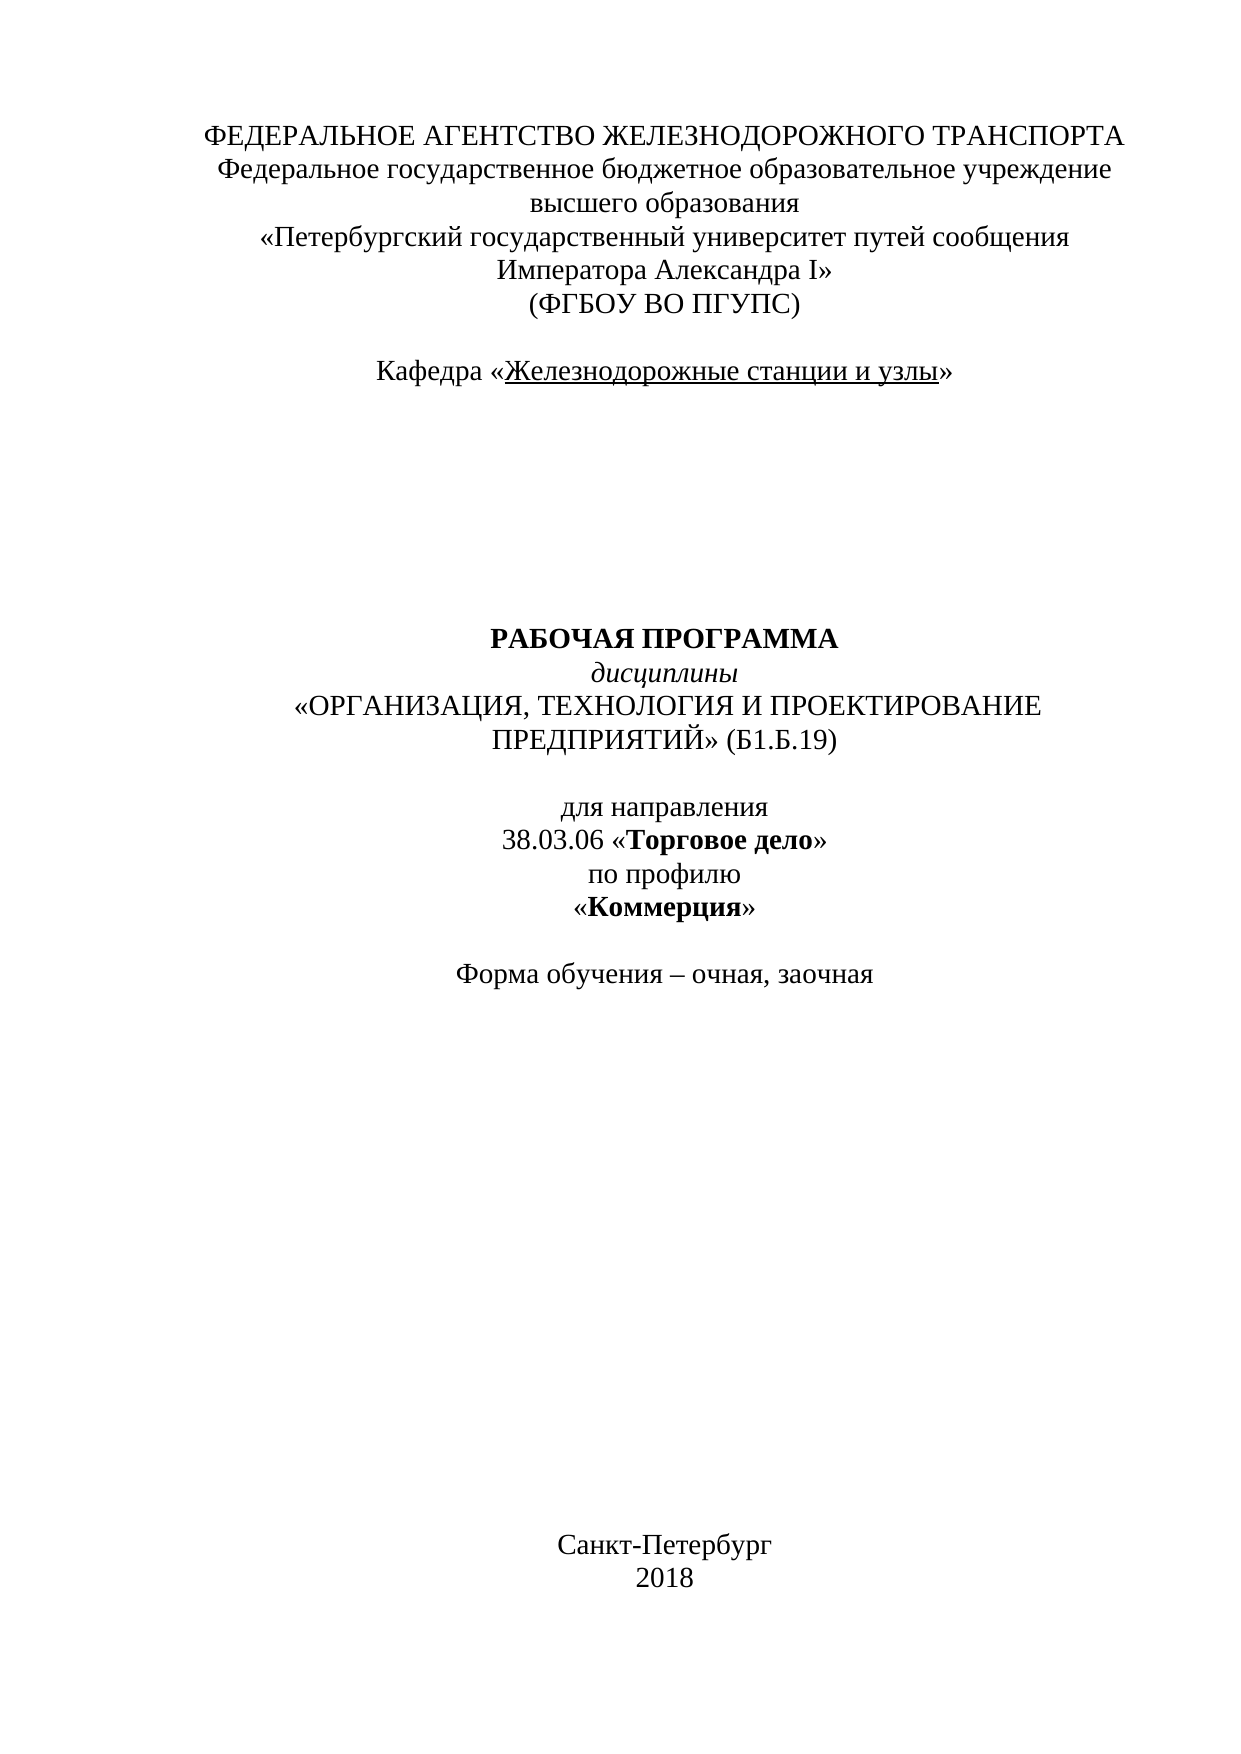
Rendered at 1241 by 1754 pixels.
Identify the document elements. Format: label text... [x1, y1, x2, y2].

text по профилю [177, 856, 1152, 889]
text Федеральное государственное бюджетное образовательное учреждение высшего образования [177, 152, 1152, 219]
text (ФГБОУ ВО ПГУПС) [177, 286, 1152, 319]
text «Коммерция» [177, 889, 1152, 923]
text ФЕДЕРАЛЬНОЕ АГЕНТСТВО ЖЕЛЕЗНОДОРОЖНОГО ТРАНСПОРТА [177, 118, 1152, 152]
text для направления [177, 789, 1152, 822]
text Императора Александра I» [177, 252, 1152, 286]
text 38.03.06 «Торговое дело» [177, 822, 1152, 856]
text Форма обучения – очная, заочная [177, 957, 1152, 990]
text дисциплины [177, 655, 1152, 688]
text 2018 [177, 1560, 1152, 1594]
text Санкт-Петербург [177, 1527, 1152, 1560]
text «Петербургский государственный университет путей сообщения [177, 219, 1152, 252]
text «ОРГАНИЗАЦИЯ, ТЕХНОЛОГИЯ И ПРОЕКТИРОВАНИЕ ПРЕДПРИЯТИЙ» (Б1.Б.19) [177, 688, 1152, 755]
text Кафедра «Железнодорожные станции и узлы» [177, 353, 1152, 386]
text РАБОЧАЯ ПРОГРАММА [177, 621, 1152, 655]
